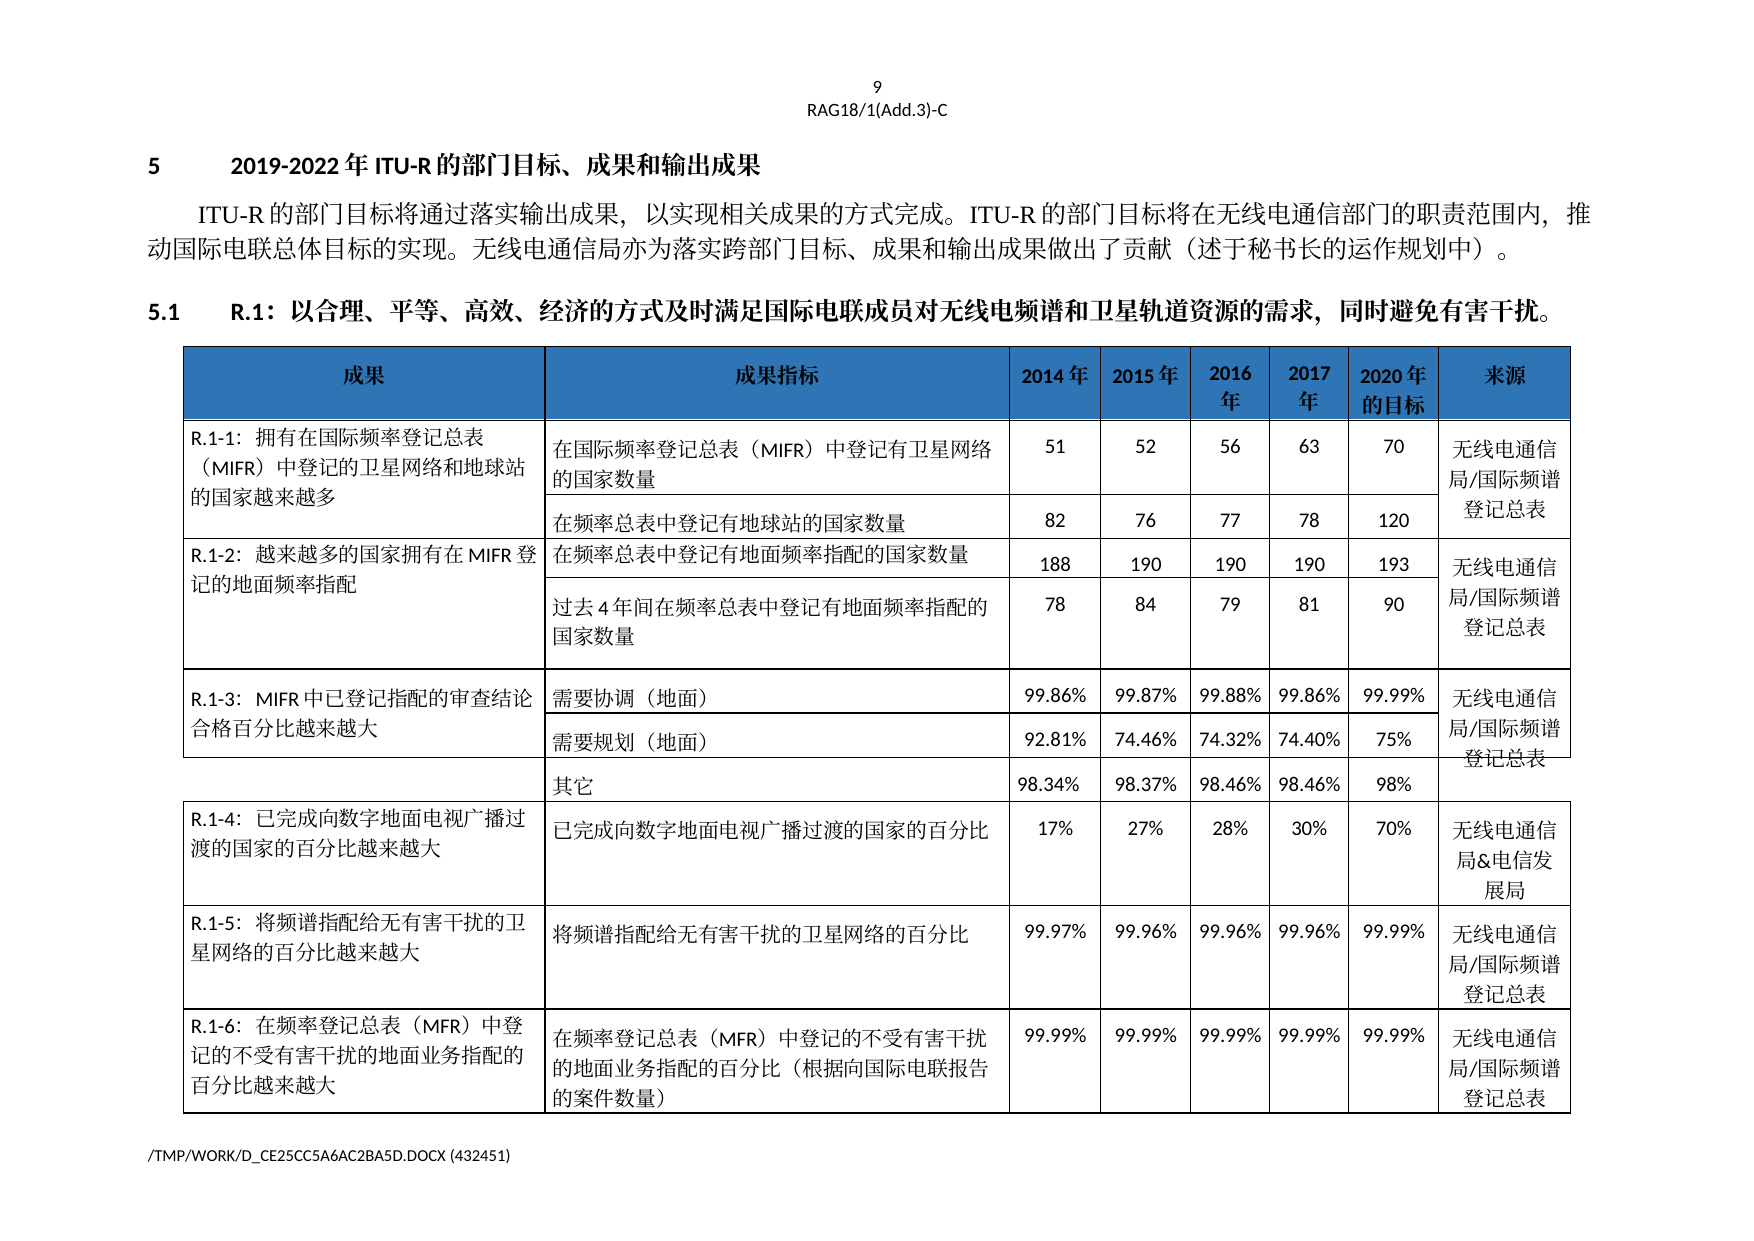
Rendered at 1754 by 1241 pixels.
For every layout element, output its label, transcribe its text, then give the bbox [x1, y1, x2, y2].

table_cell 99.99% [1349, 670, 1438, 712]
table_header 2020年的目标 [1349, 347, 1438, 419]
table_cell 在频率总表中登记有地面频率指配的国家数量 [546, 539, 1009, 577]
table_cell 120 [1349, 495, 1438, 537]
subtitle 5.1 R.1：以合理、平等、高效、经济的方式及时满足国际电联成员对无线电频谱和卫星轨道资源的需求，同时避免有害干扰。 [148, 291, 1606, 327]
table_cell 99.99% [1010, 1010, 1100, 1112]
table_header 来源 [1439, 347, 1570, 419]
table_cell 无线电通信局/国际频谱登记总表 [1439, 906, 1570, 1008]
table_cell 78 [1010, 578, 1100, 668]
table_header 2015年 [1101, 347, 1190, 419]
table_cell 77 [1191, 495, 1269, 537]
table_cell 99.99% [1270, 1010, 1348, 1112]
table_cell 需要规划（地面） [546, 714, 1009, 757]
table_cell 无线电通信局&电信发展局 [1439, 802, 1570, 904]
table_cell 28% [1191, 802, 1269, 904]
table_cell 无线电通信局/国际频谱登记总表 [1439, 670, 1570, 757]
table_cell R.1-5：将频谱指配给无有害干扰的卫星网络的百分比越来越大 [184, 906, 544, 1008]
table_cell 56 [1191, 421, 1269, 493]
table_cell 98.37% [1101, 758, 1190, 801]
table_cell 已完成向数字地面电视广播过渡的国家的百分比 [546, 802, 1009, 904]
table_cell 79 [1191, 578, 1269, 668]
table_cell 27% [1101, 802, 1190, 904]
table_cell 188 [1010, 539, 1100, 577]
text ITU-R的部门目标将通过落实输出成果，以实现相关成果的方式完成。ITU-R的部门目标将在无线电通信部门的职责范围内，推动国际电联总体目标的实现。无线电通信局亦为落实跨部门目标、成果和输出成果做出了贡献（述于秘书长的运作规划中）。 [148, 194, 1606, 266]
table_cell 75% [1349, 714, 1438, 757]
table_cell 无线电通信局/国际频谱登记总表 [1439, 421, 1570, 537]
table_cell 99.96% [1270, 906, 1348, 1008]
table_cell 99.99% [1191, 1010, 1269, 1112]
table_cell 在国际频率登记总表（MIFR）中登记有卫星网络的国家数量 [546, 421, 1009, 493]
table_cell 82 [1010, 495, 1100, 537]
table_cell 99.99% [1101, 1010, 1190, 1112]
table_cell 92.81% [1010, 714, 1100, 757]
table_cell 98% [1349, 758, 1438, 801]
table_cell R.1-1：拥有在国际频率登记总表（MIFR）中登记的卫星网络和地球站的国家越来越多 [184, 421, 544, 537]
table_cell 74.40% [1270, 714, 1348, 757]
table_cell 需要协调（地面） [546, 670, 1009, 712]
table_cell 90 [1349, 578, 1438, 668]
table_cell 过去4年间在频率总表中登记有地面频率指配的国家数量 [546, 578, 1009, 668]
table_cell 98.34% [1010, 758, 1100, 801]
table_cell 99.86% [1010, 670, 1100, 712]
table_cell 98.46% [1270, 758, 1348, 801]
table_cell 其它 [546, 758, 1009, 801]
table_cell 在频率登记总表（MFR）中登记的不受有害干扰的地面业务指配的百分比（根据向国际电联报告的案件数量） [546, 1010, 1009, 1112]
table_header 2016年 [1191, 347, 1269, 419]
table_cell 81 [1270, 578, 1348, 668]
table_cell 98.46% [1191, 758, 1269, 801]
table_cell 99.87% [1101, 670, 1190, 712]
table_cell 在频率总表中登记有地球站的国家数量 [546, 495, 1009, 537]
table_cell 193 [1349, 539, 1438, 577]
table_cell 52 [1101, 421, 1190, 493]
table_cell 70% [1349, 802, 1438, 904]
table_header 成果指标 [546, 347, 1009, 419]
table_cell 74.32% [1191, 714, 1269, 757]
table_cell R.1-2：越来越多的国家拥有在MIFR登记的地面频率指配 [184, 539, 544, 668]
table_cell 99.99% [1349, 1010, 1438, 1112]
table_cell 76 [1101, 495, 1190, 537]
table_cell R.1-3：MIFR中已登记指配的审查结论合格百分比越来越大 [184, 670, 544, 757]
table_cell 无线电通信局/国际频谱登记总表 [1439, 1010, 1570, 1112]
table_cell 99.96% [1101, 906, 1190, 1008]
table_cell 190 [1270, 539, 1348, 577]
table_cell 99.86% [1270, 670, 1348, 712]
table_header 2017年 [1270, 347, 1348, 419]
table_header 成果 [184, 347, 544, 419]
table_cell 17% [1010, 802, 1100, 904]
table_cell 99.97% [1010, 906, 1100, 1008]
table_cell 70 [1349, 421, 1438, 493]
table_cell 63 [1270, 421, 1348, 493]
subtitle 5 2019-2022年ITU-R的部门目标、成果和输出成果 [148, 146, 1606, 182]
table_cell 将频谱指配给无有害干扰的卫星网络的百分比 [546, 906, 1009, 1008]
table_header 2014年 [1010, 347, 1100, 419]
table_cell 51 [1010, 421, 1100, 493]
table_cell 30% [1270, 802, 1348, 904]
table_cell 无线电通信局/国际频谱登记总表 [1439, 539, 1570, 668]
table_cell 99.96% [1191, 906, 1269, 1008]
table_cell R.1-6：在频率登记总表（MFR）中登记的不受有害干扰的地面业务指配的百分比越来越大 [184, 1010, 544, 1112]
table_cell 84 [1101, 578, 1190, 668]
table_cell 78 [1270, 495, 1348, 537]
table_cell 99.99% [1349, 906, 1438, 1008]
table_cell R.1-4：已完成向数字地面电视广播过渡的国家的百分比越来越大 [184, 802, 544, 904]
table_cell 74.46% [1101, 714, 1190, 757]
table_cell 99.88% [1191, 670, 1269, 712]
table_cell 190 [1191, 539, 1269, 577]
table_cell 190 [1101, 539, 1190, 577]
